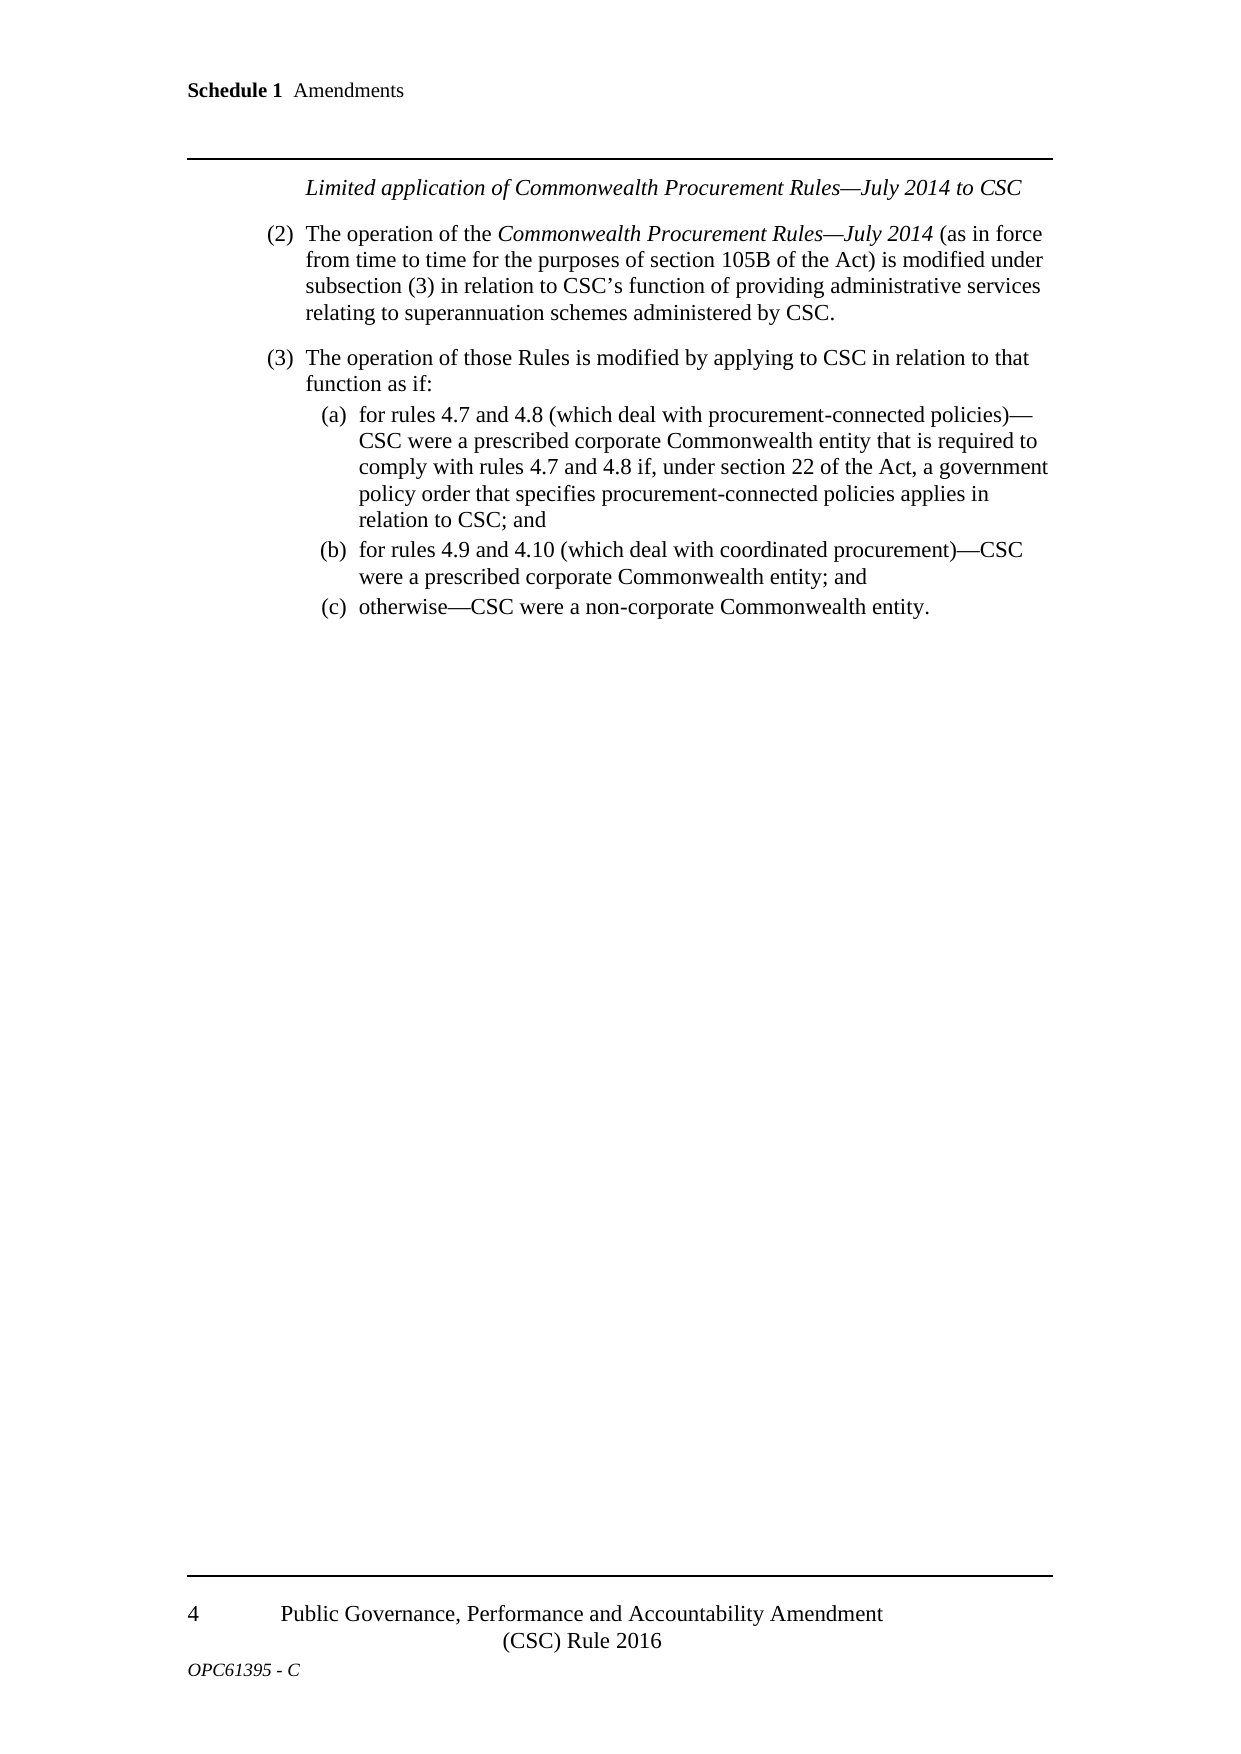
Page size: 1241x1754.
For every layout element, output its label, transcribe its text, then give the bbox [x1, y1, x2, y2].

text (b) for rules 4.9 and 4.10 (which deal with coordinated procurement)—CSC were a prescribed corporate Commonwealth entity; and [187, 537, 1053, 589]
text (a) for rules 4.7 and 4.8 (which deal with procurement-connected policies)—CSC were a prescribed corporate Commonwealth entity that is required to comply with rules 4.7 and 4.8 if, under section 22 of the Act, a government policy order that specifies procurement-connected policies applies in relation to CSC; and [187, 401, 1053, 532]
text (3) The operation of those Rules is modified by applying to CSC in relation to that function as if: [187, 344, 1053, 396]
text Limited application of Commonwealth Procurement Rules—July 2014 to CSC [305, 174, 1053, 201]
text (c) otherwise—CSC were a non-corporate Commonwealth entity. [187, 593, 1053, 620]
text (2) The operation of the Commonwealth Procurement Rules—July 2014 (as in force from time to time for the purposes of section 105B of the Act) is modified under subsection (3) in relation to CSC’s function of providing administrative services relating to superannuation schemes administered by CSC. [187, 219, 1053, 325]
